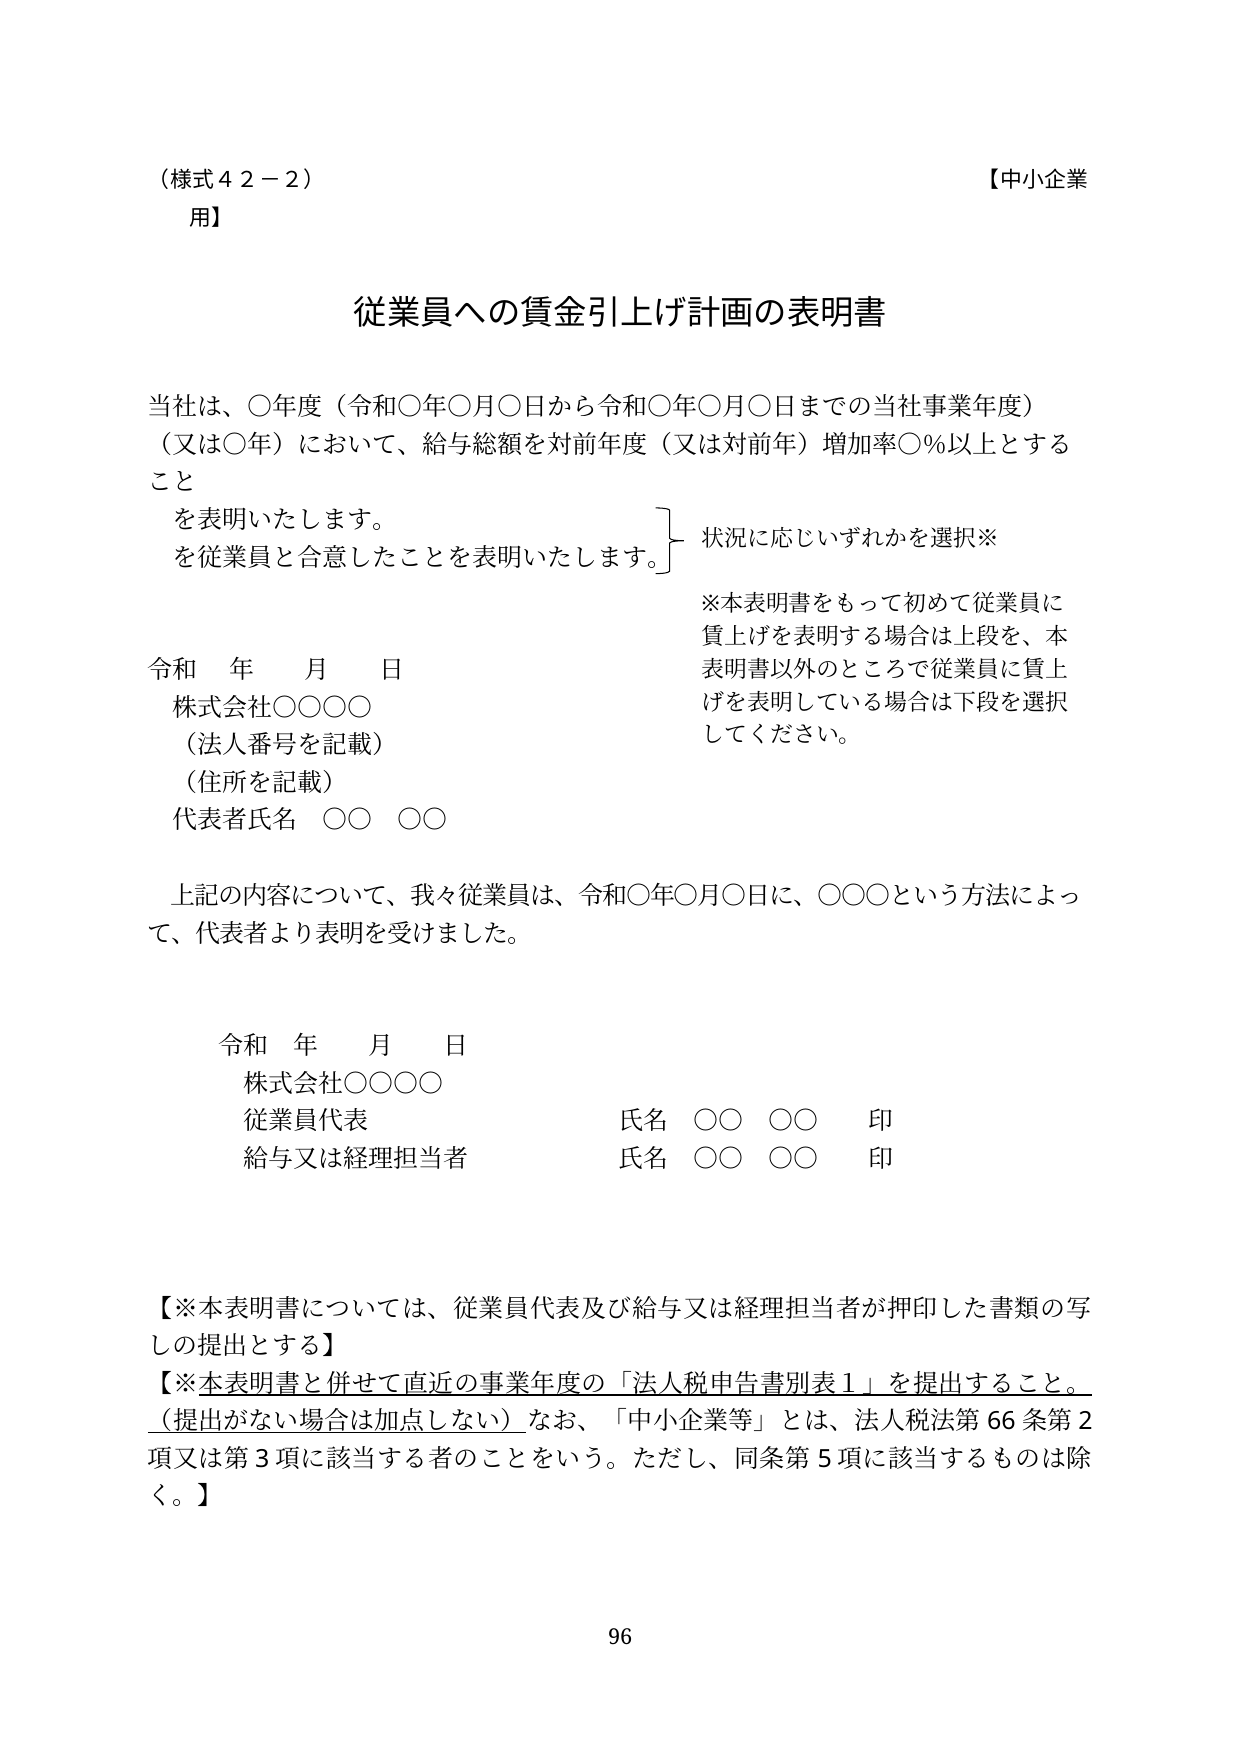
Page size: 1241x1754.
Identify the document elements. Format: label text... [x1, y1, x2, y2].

text 株式会社○○○○ [219, 1063, 1092, 1100]
text 令和 年 月 日 [148, 649, 685, 687]
text 【※本表明書については、従業員代表及び給与又は経理担当者が押印した書類の写しの提出とする】 [148, 1288, 1092, 1363]
text （住所を記載） [148, 762, 1092, 799]
subtitle （様式４２－２） 【中小企業用】 [148, 159, 1092, 234]
list 従業員への賃金引上げ計画の表明書 [148, 273, 1092, 348]
text 令和 年 月 日 [219, 1025, 1092, 1063]
text を表明いたします。 [148, 499, 1092, 537]
text 代表者氏名 ○○ ○○ [148, 799, 1092, 837]
text 上記の内容について、我々従業員は、令和○年○月○日に、○○○という方法によって、代表者より表明を受けました。 [148, 875, 1092, 950]
text （法人番号を記載） [148, 724, 1092, 762]
text 株式会社○○○○ [148, 687, 685, 724]
text （又は○年）において、給与総額を対前年度（又は対前年）増加率○％以上とすること [148, 424, 1092, 499]
text 従業員代表 氏名 ○○ ○○ 印 [219, 1100, 1092, 1138]
text 当社は、○年度（令和○年○月○日から令和○年○月○日までの当社事業年度） [148, 386, 1092, 423]
text を従業員と合意したことを表明いたします。 [148, 537, 671, 574]
text 給与又は経理担当者 氏名 ○○ ○○ 印 [219, 1138, 1092, 1175]
text 【※本表明書と併せて直近の事業年度の「法人税申告書別表１」を提出すること。（提出がない場合は加点しない）なお、「中小企業等」とは、法人税法第66 条第2項又は第3項に該当する者のことをいう。ただし、同条第5項に該当するものは除く。】 [148, 1363, 1092, 1513]
